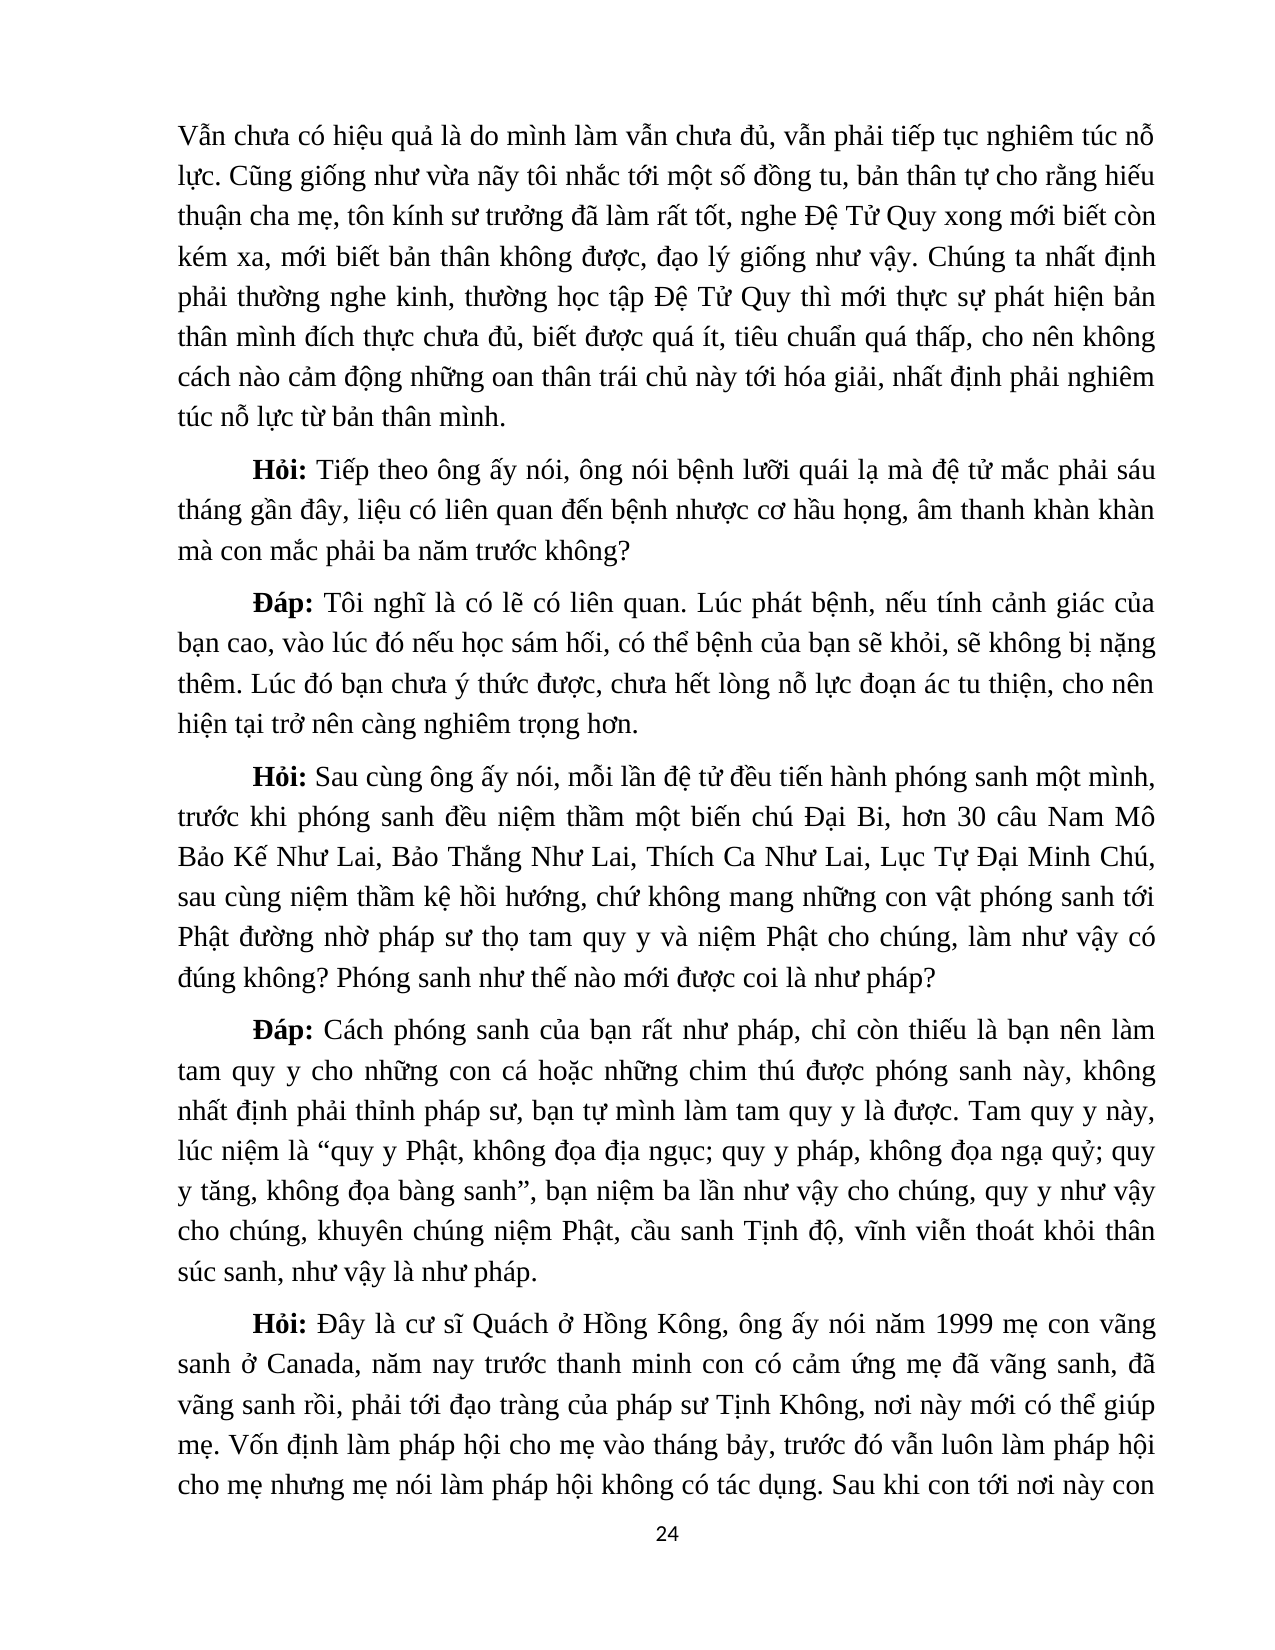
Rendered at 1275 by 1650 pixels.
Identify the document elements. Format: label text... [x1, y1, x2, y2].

text Hỏi: Tiếp theo ông ấy nói, ông nói bệnh lưỡi quái lạ mà đệ tử mắc phải sáu tháng gần đây, liệu có liên quan đến bệnh nhược cơ hầu họng, âm thanh khàn khàn mà con mắc phải ba năm trước không? [177, 452, 1157, 566]
text Hỏi: Sau cùng ông ấy nói, mỗi lần đệ tử đều tiến hành phóng sanh một mình, trước khi phóng sanh đều niệm thầm một biến chú Đại Bi, hơn 30 câu Nam Mô Bảo Kế Như Lai, Bảo Thắng Như Lai, Thích Ca Như Lai, Lục Tự Đại Minh Chú, sau cùng niệm thầm kệ hồi hướng, chứ không mang những con vật phóng sanh tới Phật đường nhờ pháp sư thọ tam quy y và niệm Phật cho chúng, làm như vậy có đúng không? Phóng sanh như thế nào mới được coi là như pháp? [177, 759, 1157, 993]
text Đáp: Tôi nghĩ là có lẽ có liên quan. Lúc phát bệnh, nếu tính cảnh giác của bạn cao, vào lúc đó nếu học sám hối, có thể bệnh của bạn sẽ khỏi, sẽ không bị nặng thêm. Lúc đó bạn chưa ý thức được, chưa hết lòng nỗ lực đoạn ác tu thiện, cho nên hiện tại trở nên càng nghiêm trọng hơn. [177, 585, 1157, 739]
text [177, 1306, 1157, 1501]
text Đáp: Cách phóng sanh của bạn rất như pháp, chỉ còn thiếu là bạn nên làm tam quy y cho những con cá hoặc những chim thú được phóng sanh này, không nhất định phải thỉnh pháp sư, bạn tự mình làm tam quy y là được. Tam quy y này, lúc niệm là “quy y Phật, không đọa địa ngục; quy y pháp, không đọa ngạ quỷ; quy y tăng, không đọa bàng sanh”, bạn niệm ba lần như vậy cho chúng, quy y như vậy cho chúng, khuyên chúng niệm Phật, cầu sanh Tịnh độ, vĩnh viễn thoát khỏi thân súc sanh, như vậy là như pháp. [177, 1012, 1157, 1287]
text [177, 118, 1157, 433]
